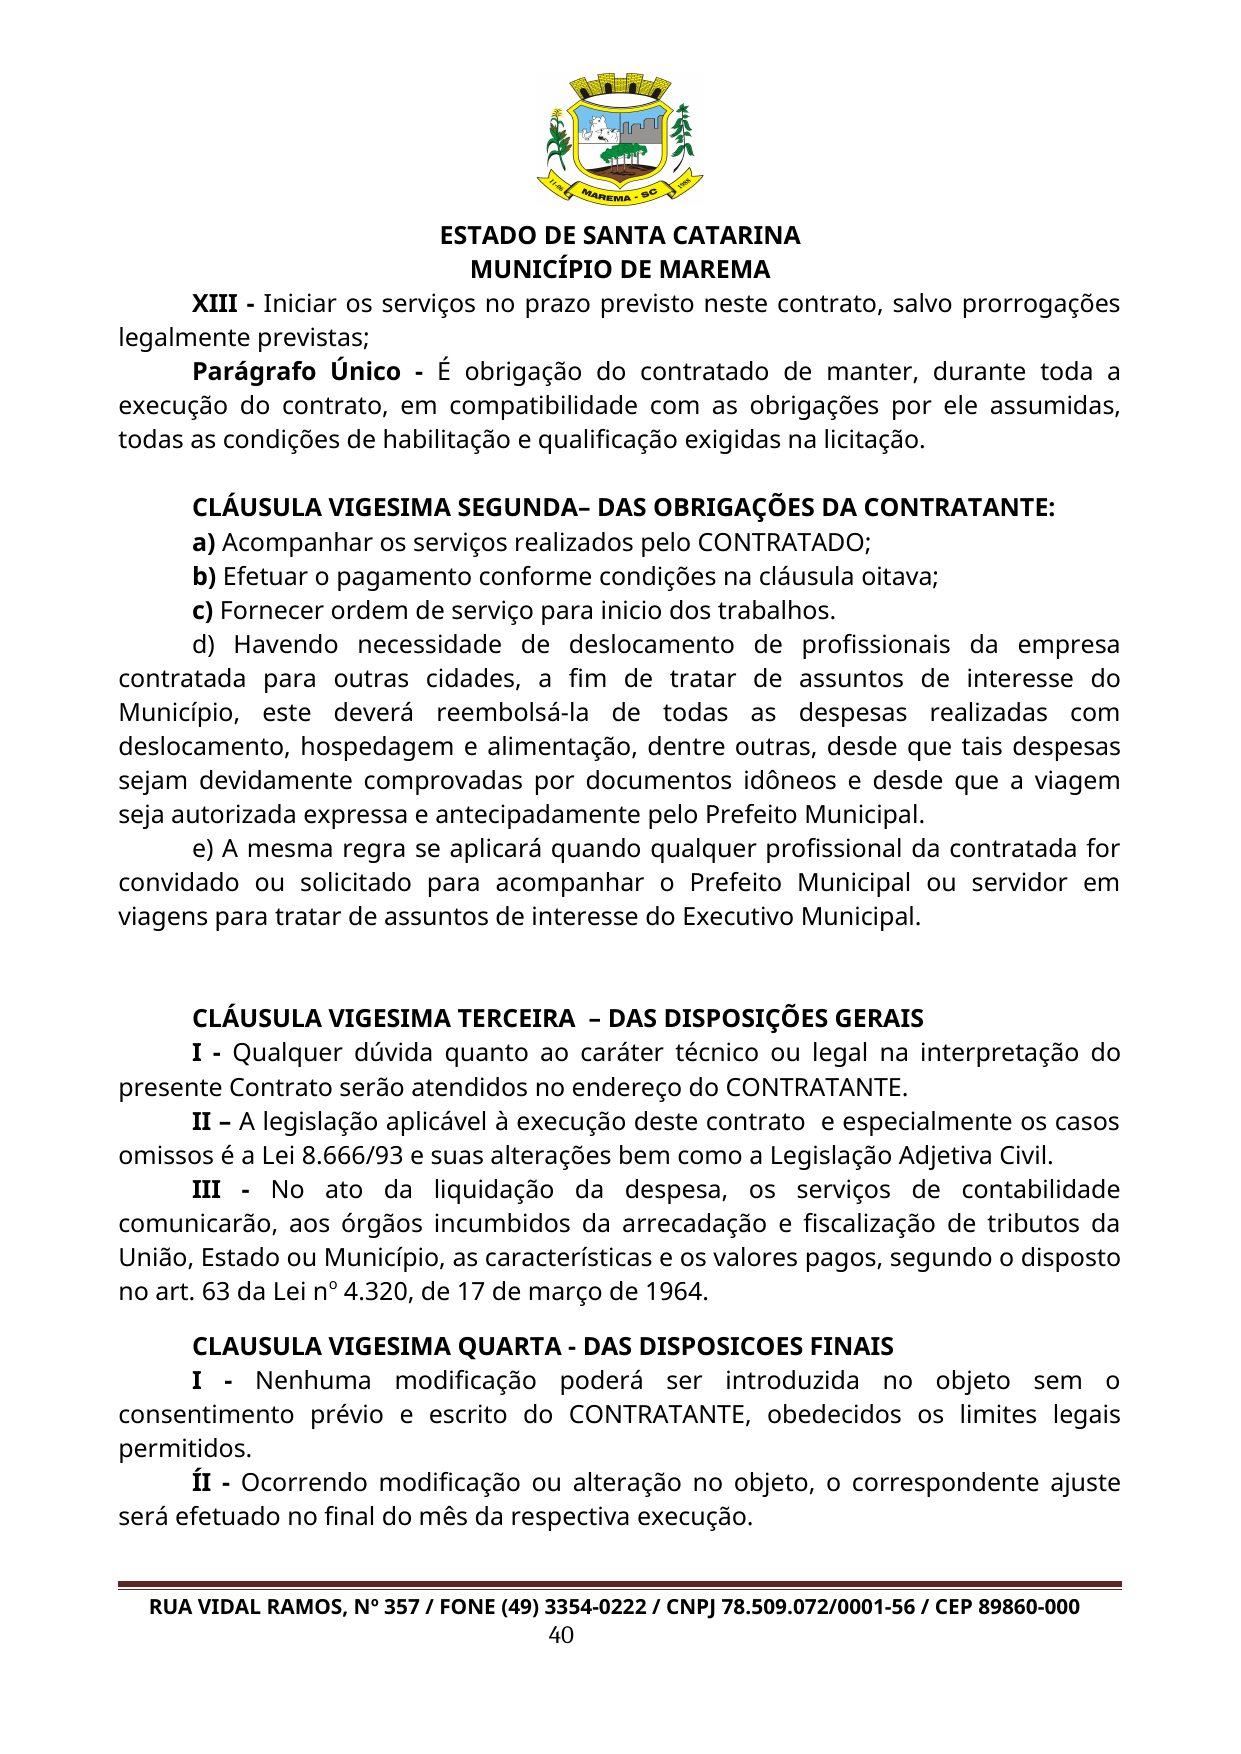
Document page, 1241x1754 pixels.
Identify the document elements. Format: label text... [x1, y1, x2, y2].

text I - Nenhuma modificação poderá ser introduzida no objeto sem o consentimento prévio e escrito do CONTRATANTE, obedecidos os limites legais permitidos. [118, 1362, 1122, 1465]
text I - Qualquer dúvida quanto ao caráter técnico ou legal na interpretação do presente Contrato serão atendidos no endereço do CONTRATANTE. [118, 1035, 1122, 1103]
text ÍI - Ocorrendo modificação ou alteração no objeto, o correspondente ajuste será efetuado no final do mês da respectiva execução. [118, 1465, 1122, 1533]
text XIII - Iniciar os serviços no prazo previsto neste contrato, salvo prorrogações legalmente previstas; [118, 286, 1122, 354]
text a) Acompanhar os serviços realizados pelo CONTRATADO; [118, 524, 1122, 558]
subtitle CLAUSULA VIGESIMA QUARTA - DAS DISPOSICOES FINAIS [118, 1328, 1122, 1362]
text e) A mesma regra se aplicará quando qualquer profissional da contratada for convidado ou solicitado para acompanhar o Prefeito Municipal ou servidor em viagens para tratar de assuntos de interesse do Executivo Municipal. [118, 831, 1122, 933]
picture [536, 73, 704, 206]
text Parágrafo Único - É obrigação do contratado de manter, durante toda a execução do contrato, em compatibilidade com as obrigações por ele assumidas, todas as condições de habilitação e qualificação exigidas na licitação. [118, 354, 1122, 456]
text d) Havendo necessidade de deslocamento de profissionais da empresa contratada para outras cidades, a fim de tratar de assuntos de interesse do Município, este deverá reembolsá-la de todas as despesas realizadas com deslocamento, hospedagem e alimentação, dentre outras, desde que tais despesas sejam devidamente comprovadas por documentos idôneos e desde que a viagem seja autorizada expressa e antecipadamente pelo Prefeito Municipal. [118, 626, 1122, 831]
text c) Fornecer ordem de serviço para inicio dos trabalhos. [118, 592, 1122, 626]
text CLÁUSULA VIGESIMA SEGUNDA– DAS OBRIGAÇÕES DA CONTRATANTE: [118, 490, 1122, 524]
text II – A legislação aplicável à execução deste contrato e especialmente os casos omissos é a Lei 8.666/93 e suas alterações bem como a Legislação Adjetiva Civil. [118, 1103, 1122, 1171]
text III - No ato da liquidação da despesa, os serviços de contabilidade comunicarão, aos órgãos incumbidos da arrecadação e fiscalização de tributos da União, Estado ou Município, as características e os valores pagos, segundo o disposto no art. 63 da Lei no 4.320, de 17 de março de 1964. [118, 1171, 1122, 1308]
text CLÁUSULA VIGESIMA TERCEIRA – DAS DISPOSIÇÕES GERAIS [118, 1001, 1122, 1035]
text b) Efetuar o pagamento conforme condições na cláusula oitava; [118, 558, 1122, 592]
